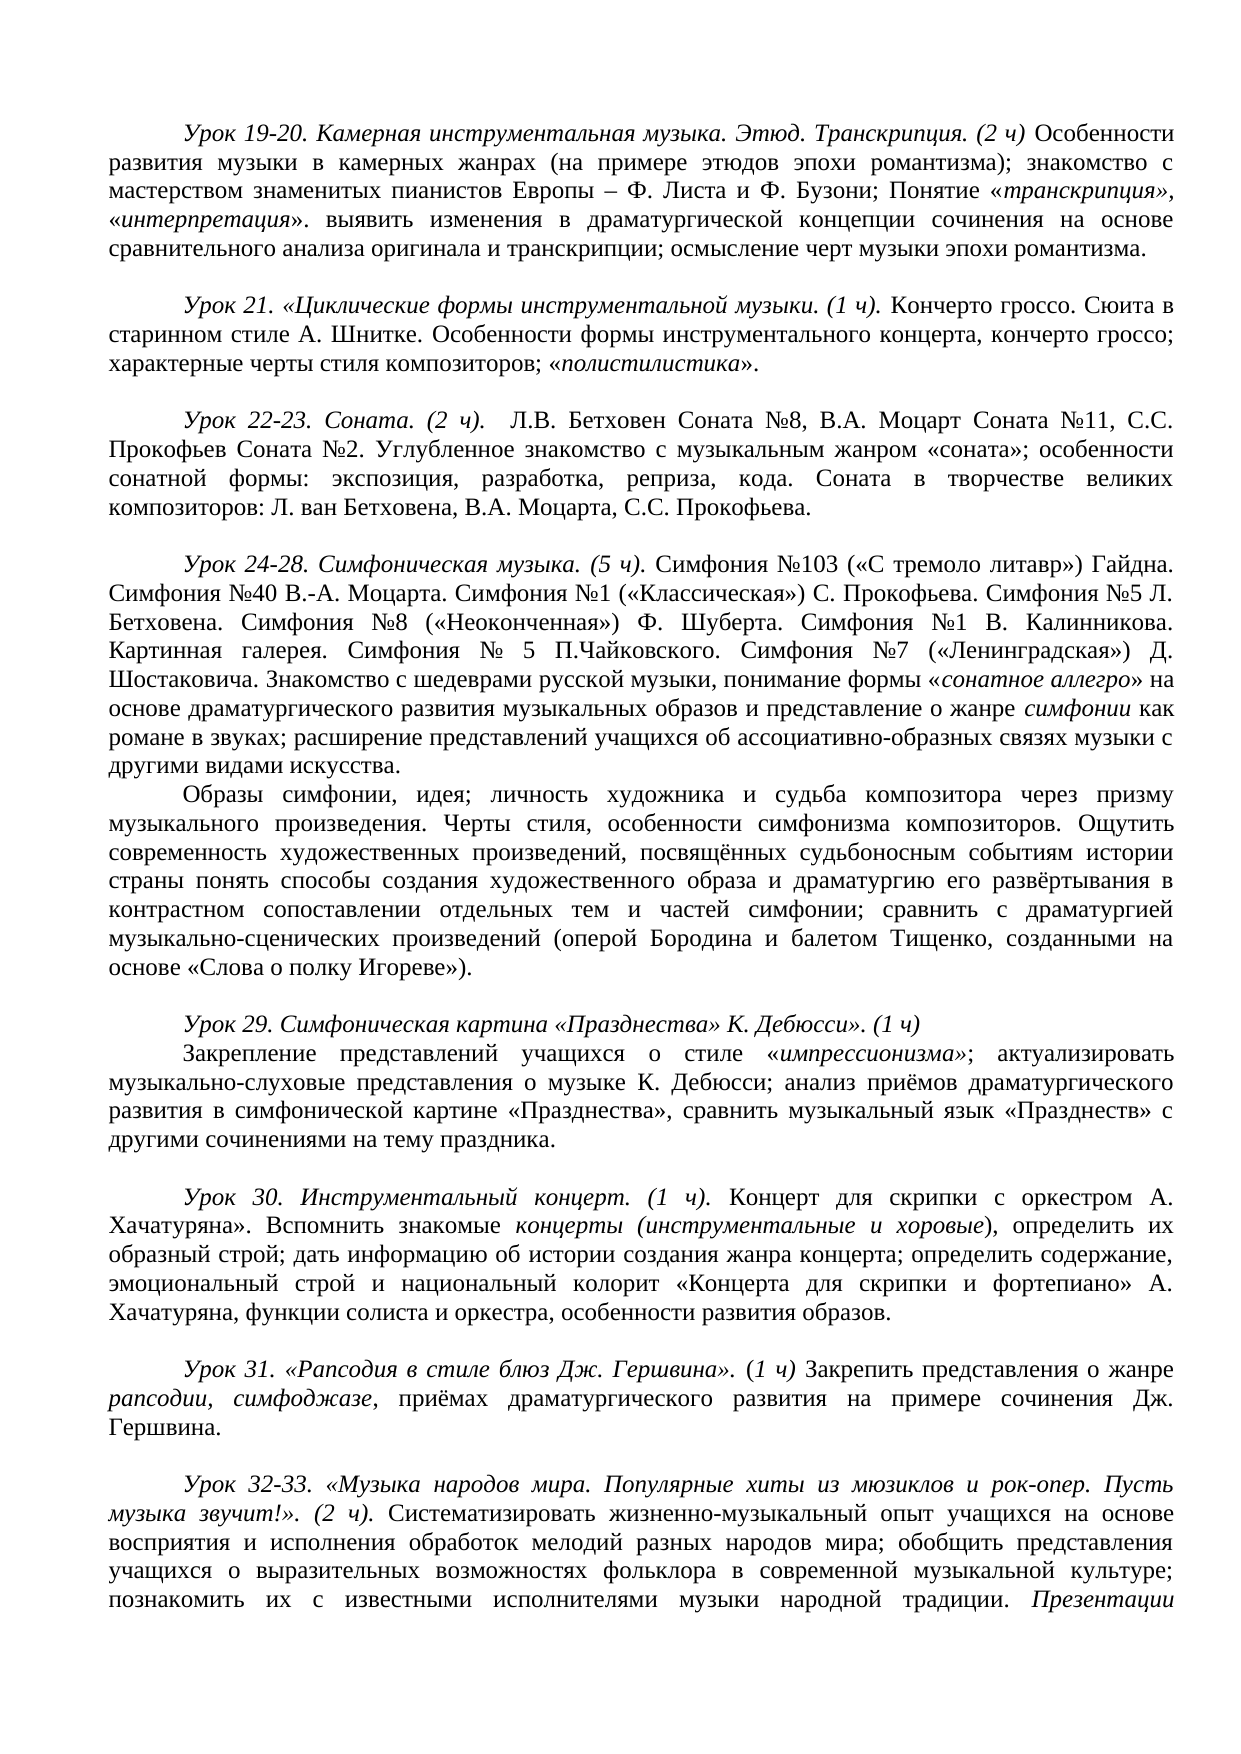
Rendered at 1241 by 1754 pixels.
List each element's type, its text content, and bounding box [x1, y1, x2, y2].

text Урок 31. «Рапсодия в стиле блюз Дж. Гершвина». (1 ч) Закрепить представления о жанре рапсодии, симфоджазе, приёмах драматургического развития на примере сочинения Дж. Гершвина. [108, 1354, 1174, 1441]
text Урок 29. Симфоническая картина «Празднества» К. Дебюсси». (1 ч) [108, 1009, 1174, 1038]
text Образы симфонии, идея; личность художника и судьба композитора через призму музыкального произведения. Черты стиля, особенности симфонизма композиторов. Ощутить современность художественных произведений, посвящённых судьбоносным событиям истории страны понять способы создания художественного образа и драматургию его развёртывания в контрастном сопоставлении отдельных тем и частей симфонии; сравнить с драматургией музыкально-сценических произведений (оперой Бородина и балетом Тищенко, созданными на основе «Слова о полку Игореве»). [108, 779, 1174, 981]
text Урок 24-28. Симфоническая музыка. (5 ч). Симфония №103 («С тремоло литавр») Гайдна. Симфония №40 В.-А. Моцарта. Симфония №1 («Классическая») С. Прокофьева. Симфония №5 Л. Бетховена. Симфония №8 («Неоконченная») Ф. Шуберта. Симфония №1 В. Калинникова. Картинная галерея. Симфония № 5 П.Чайковского. Симфония №7 («Ленинградская») Д. Шостаковича. Знакомство с шедеврами русской музыки, понимание формы «сонатное аллегро» на основе драматургического развития музыкальных образов и представление о жанре симфонии как романе в звуках; расширение представлений учащихся об ассоциативно-образных связях музыки с другими видами искусства. [108, 549, 1174, 779]
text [108, 1469, 1174, 1613]
text Закрепление представлений учащихся о стиле «импрессионизма»; актуализировать музыкально-слуховые представления о музыке К. Дебюсси; анализ приёмов драматургического развития в симфонической картине «Празднества», сравнить музыкальный язык «Празднеств» с другими сочинениями на тему праздника. [108, 1038, 1174, 1153]
text Урок 22-23. Соната. (2 ч). Л.В. Бетховен Соната №8, В.А. Моцарт Соната №11, С.С. Прокофьев Соната №2. Углубленное знакомство с музыкальным жанром «соната»; особенности сонатной формы: экспозиция, разработка, реприза, кода. Соната в творчестве великих композиторов: Л. ван Бетховена, В.А. Моцарта, С.С. Прокофьева. [108, 406, 1174, 521]
text Урок 21. «Циклические формы инструментальной музыки. (1 ч). Кончерто гроссо. Сюита в старинном стиле А. Шнитке. Особенности формы инструментального концерта, кончерто гроссо; характерные черты стиля композиторов; «полистилистика». [108, 291, 1174, 377]
text Урок 30. Инструментальный концерт. (1 ч). Концерт для скрипки с оркестром А. Хачатуряна». Вспомнить знакомые концерты (инструментальные и хоровые), определить их образный строй; дать информацию об истории создания жанра концерта; определить содержание, эмоциональный строй и национальный колорит «Концерта для скрипки и фортепиано» А. Хачатуряна, функции солиста и оркестра, особенности развития образов. [108, 1182, 1174, 1326]
text Урок 19-20. Камерная инструментальная музыка. Этюд. Транскрипция. (2 ч) Особенности развития музыки в камерных жанрах (на примере этюдов эпохи романтизма); знакомство с мастерством знаменитых пианистов Европы – Ф. Листа и Ф. Бузони; Понятие «транскрипция», «интерпретация». выявить изменения в драматургической концепции сочинения на основе сравнительного анализа оригинала и транскрипции; осмысление черт музыки эпохи романтизма. [108, 118, 1174, 262]
